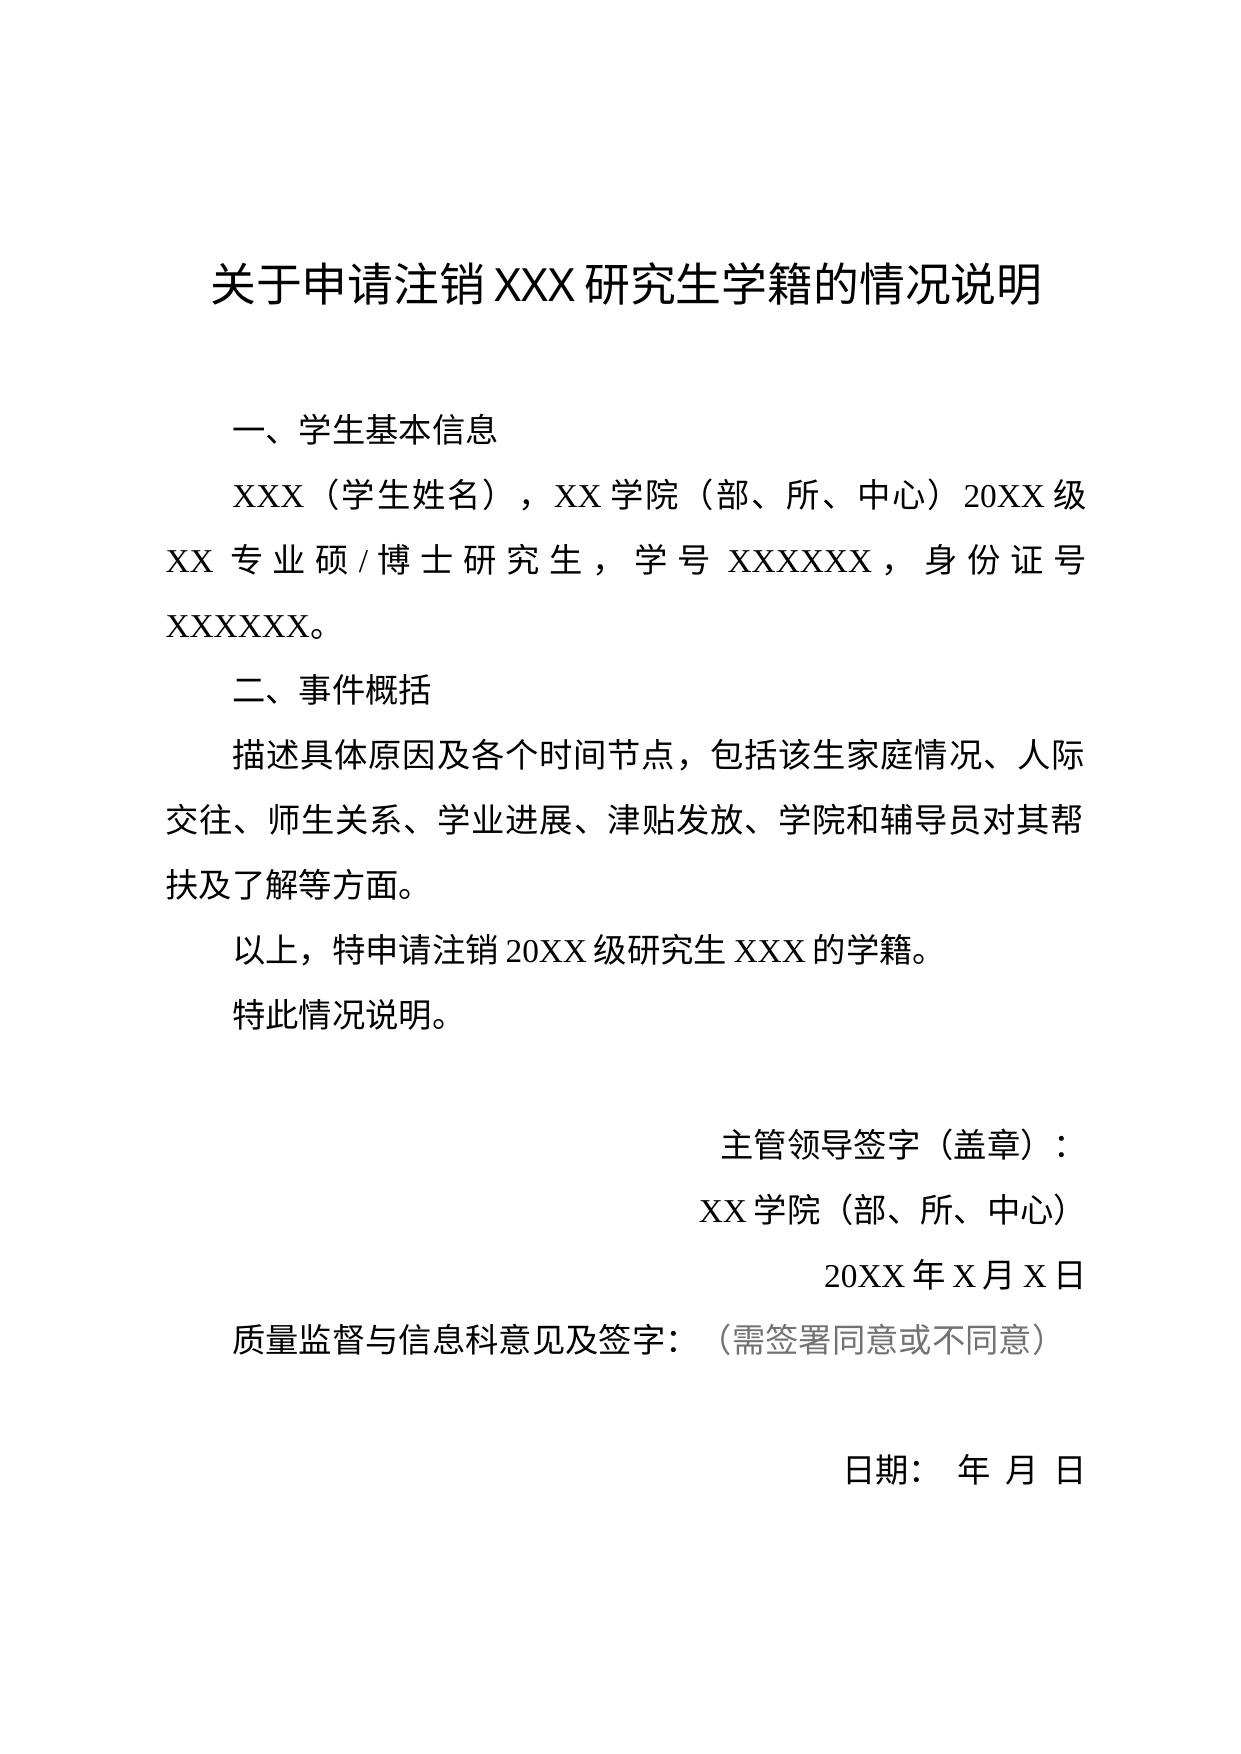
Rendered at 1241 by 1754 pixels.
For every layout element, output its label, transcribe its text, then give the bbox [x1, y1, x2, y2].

text 以上，特申请注销20XX级研究生XXX的学籍。 [165, 915, 1087, 980]
text 关于申请注销XXX研究生学籍的情况说明 [165, 233, 1087, 330]
text 主管领导签字（盖章）： [165, 1110, 1087, 1175]
text 特此情况说明。 [165, 980, 1087, 1045]
text 日期： 年 月 日 [165, 1435, 1087, 1500]
text 一、学生基本信息 [165, 395, 1087, 460]
text XXX（学生姓名），XX学院（部、所、中心）20XX级XX专业硕/博士研究生，学号XXXXXX，身份证号XXXXXX。 [165, 460, 1087, 655]
text XX学院（部、所、中心） [165, 1175, 1087, 1240]
text 描述具体原因及各个时间节点，包括该生家庭情况、人际交往、师生关系、学业进展、津贴发放、学院和辅导员对其帮扶及了解等方面。 [165, 720, 1087, 915]
text 20XX年X月X日 [165, 1240, 1087, 1305]
text 二、事件概括 [165, 655, 1087, 720]
text 质量监督与信息科意见及签字：（需签署同意或不同意） [165, 1305, 1087, 1370]
